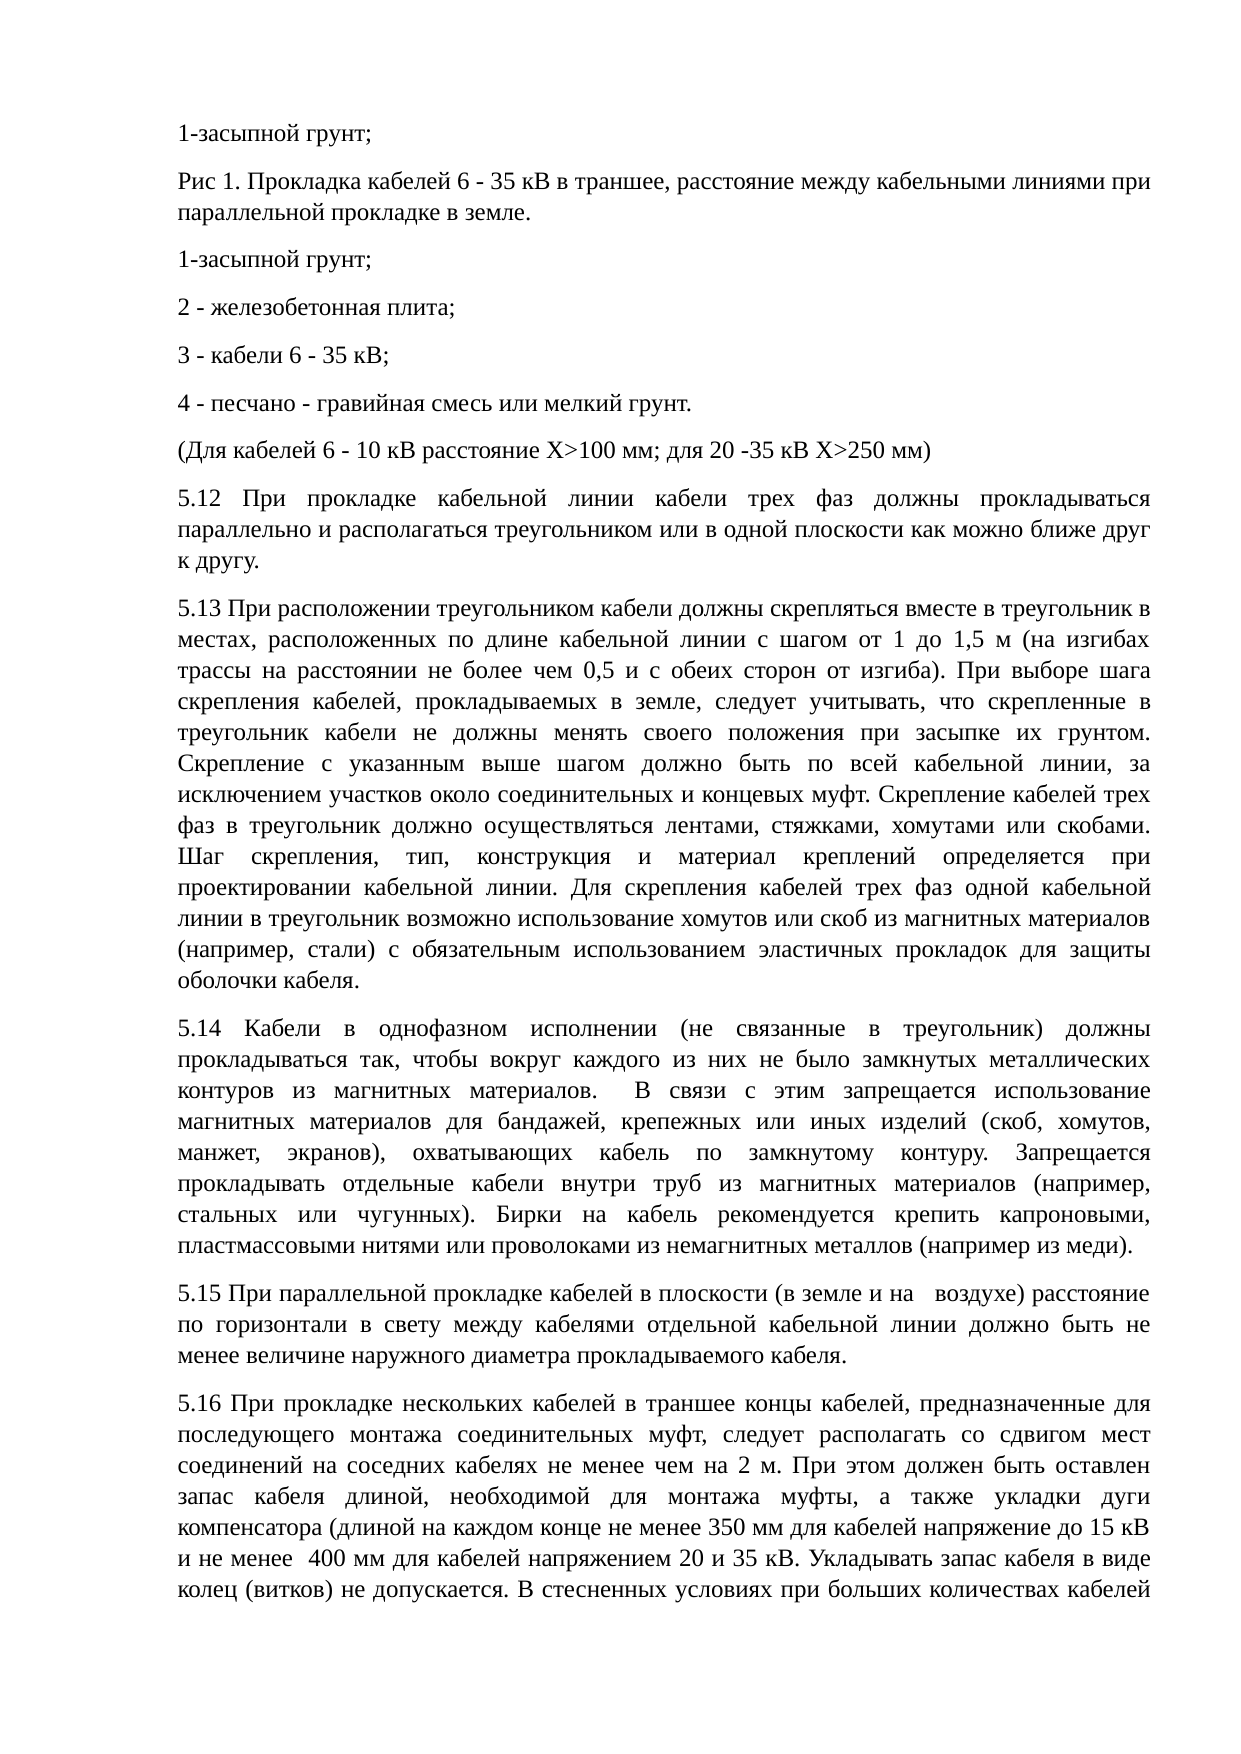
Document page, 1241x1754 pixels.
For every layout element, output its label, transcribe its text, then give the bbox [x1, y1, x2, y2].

text 5.14 Кабели в однофазном исполнении (не связанные в треугольник) должны прокладываться так, чтобы вокруг каждого из них не было замкнутых металлических контуров из магнитных материалов. В связи с этим запрещается использование магнитных материалов для бандажей, крепежных или иных изделий (скоб, хомутов, манжет, экранов), охватывающих кабель по замкнутому контуру. Запрещается прокладывать отдельные кабели внутри труб из магнитных материалов (например, стальных или чугунных). Бирки на кабель рекомендуется крепить капроновыми, пластмассовыми нитями или проволоками из немагнитных металлов (например из меди). [177, 1013, 1152, 1259]
text 4 - песчано - гравийная смесь или мелкий грунт. [177, 388, 1152, 416]
text 2 - железобетонная плита; [177, 292, 1152, 321]
text 5.15 При параллельной прокладке кабелей в плоскости (в земле и на воздухе) расстояние по горизонтали в свету между кабелями отдельной кабельной линии должно быть не менее величине наружного диаметра прокладываемого кабеля. [177, 1278, 1152, 1369]
text Рис 1. Прокладка кабелей 6 - 35 кВ в траншее, расстояние между кабельными линиями при параллельной прокладке в земле. [177, 166, 1152, 226]
text 5.13 При расположении треугольником кабели должны скрепляться вместе в треугольник в местах, расположенных по длине кабельной линии с шагом от 1 до 1,5 м (на изгибах трассы на расстоянии не более чем 0,5 и с обеих сторон от изгиба). При выборе шага скрепления кабелей, прокладываемых в земле, следует учитывать, что скрепленные в треугольник кабели не должны менять своего положения при засыпке их грунтом. Скрепление с указанным выше шагом должно быть по всей кабельной линии, за исключением участков около соединительных и концевых муфт. Скрепление кабелей трех фаз в треугольник должно осуществляться лентами, стяжками, хомутами или скобами. Шаг скрепления, тип, конструкция и материал креплений определяется при проектировании кабельной линии. Для скрепления кабелей трех фаз одной кабельной линии в треугольник возможно использование хомутов или скоб из магнитных материалов (например, стали) с обязательным использованием эластичных прокладок для защиты оболочки кабеля. [177, 593, 1152, 994]
text 3 - кабели 6 - 35 кВ; [177, 340, 1152, 369]
text 1-засыпной грунт; [177, 244, 1152, 273]
text 1-засыпной грунт; [177, 118, 1152, 147]
text 5.12 При прокладке кабельной линии кабели трех фаз должны прокладываться параллельно и располагаться треугольником или в одной плоскости как можно ближе друг к другу. [177, 483, 1152, 574]
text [177, 1388, 1152, 1603]
text (Для кабелей 6 - 10 кВ расстояние Х>100 мм; для 20 -35 кВ Х>250 мм) [177, 435, 1152, 464]
